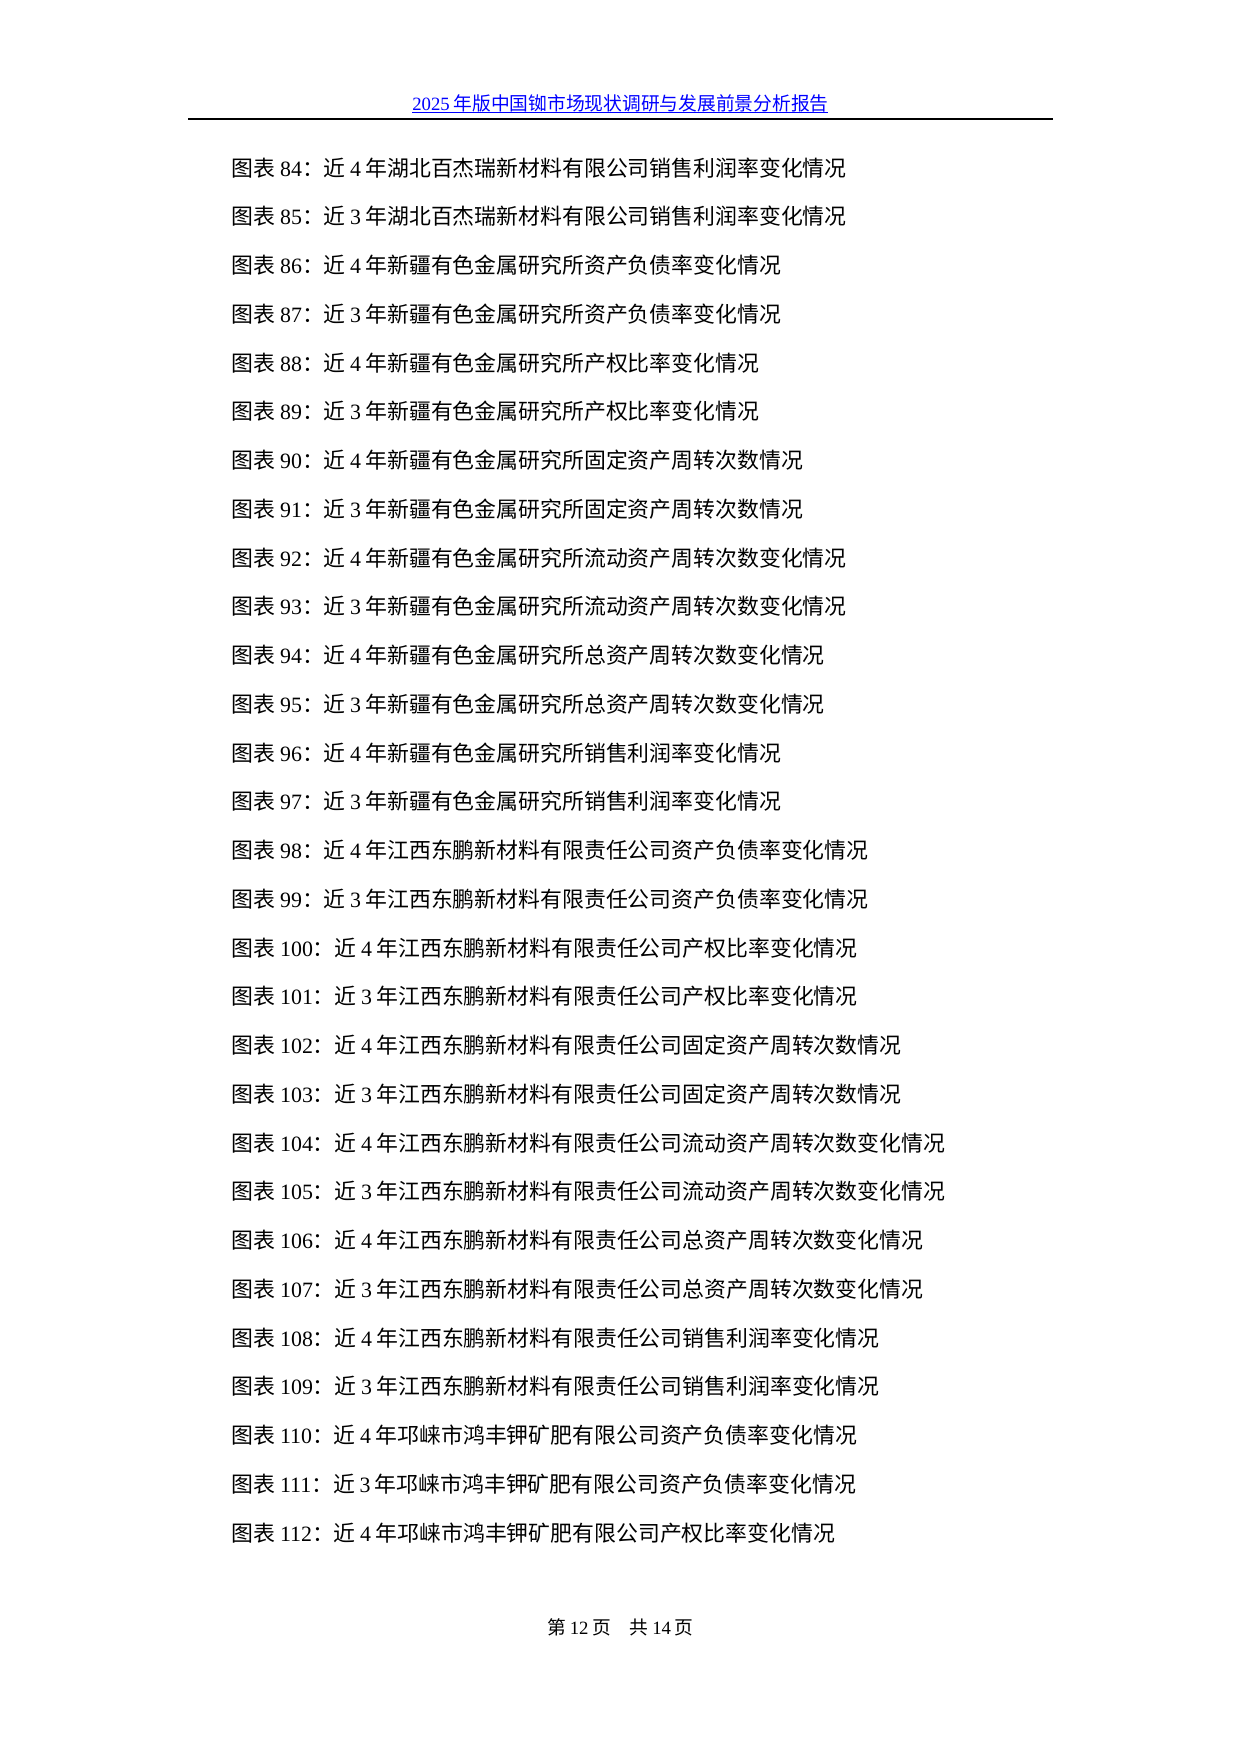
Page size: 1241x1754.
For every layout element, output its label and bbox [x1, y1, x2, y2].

text [187, 150, 1053, 1548]
